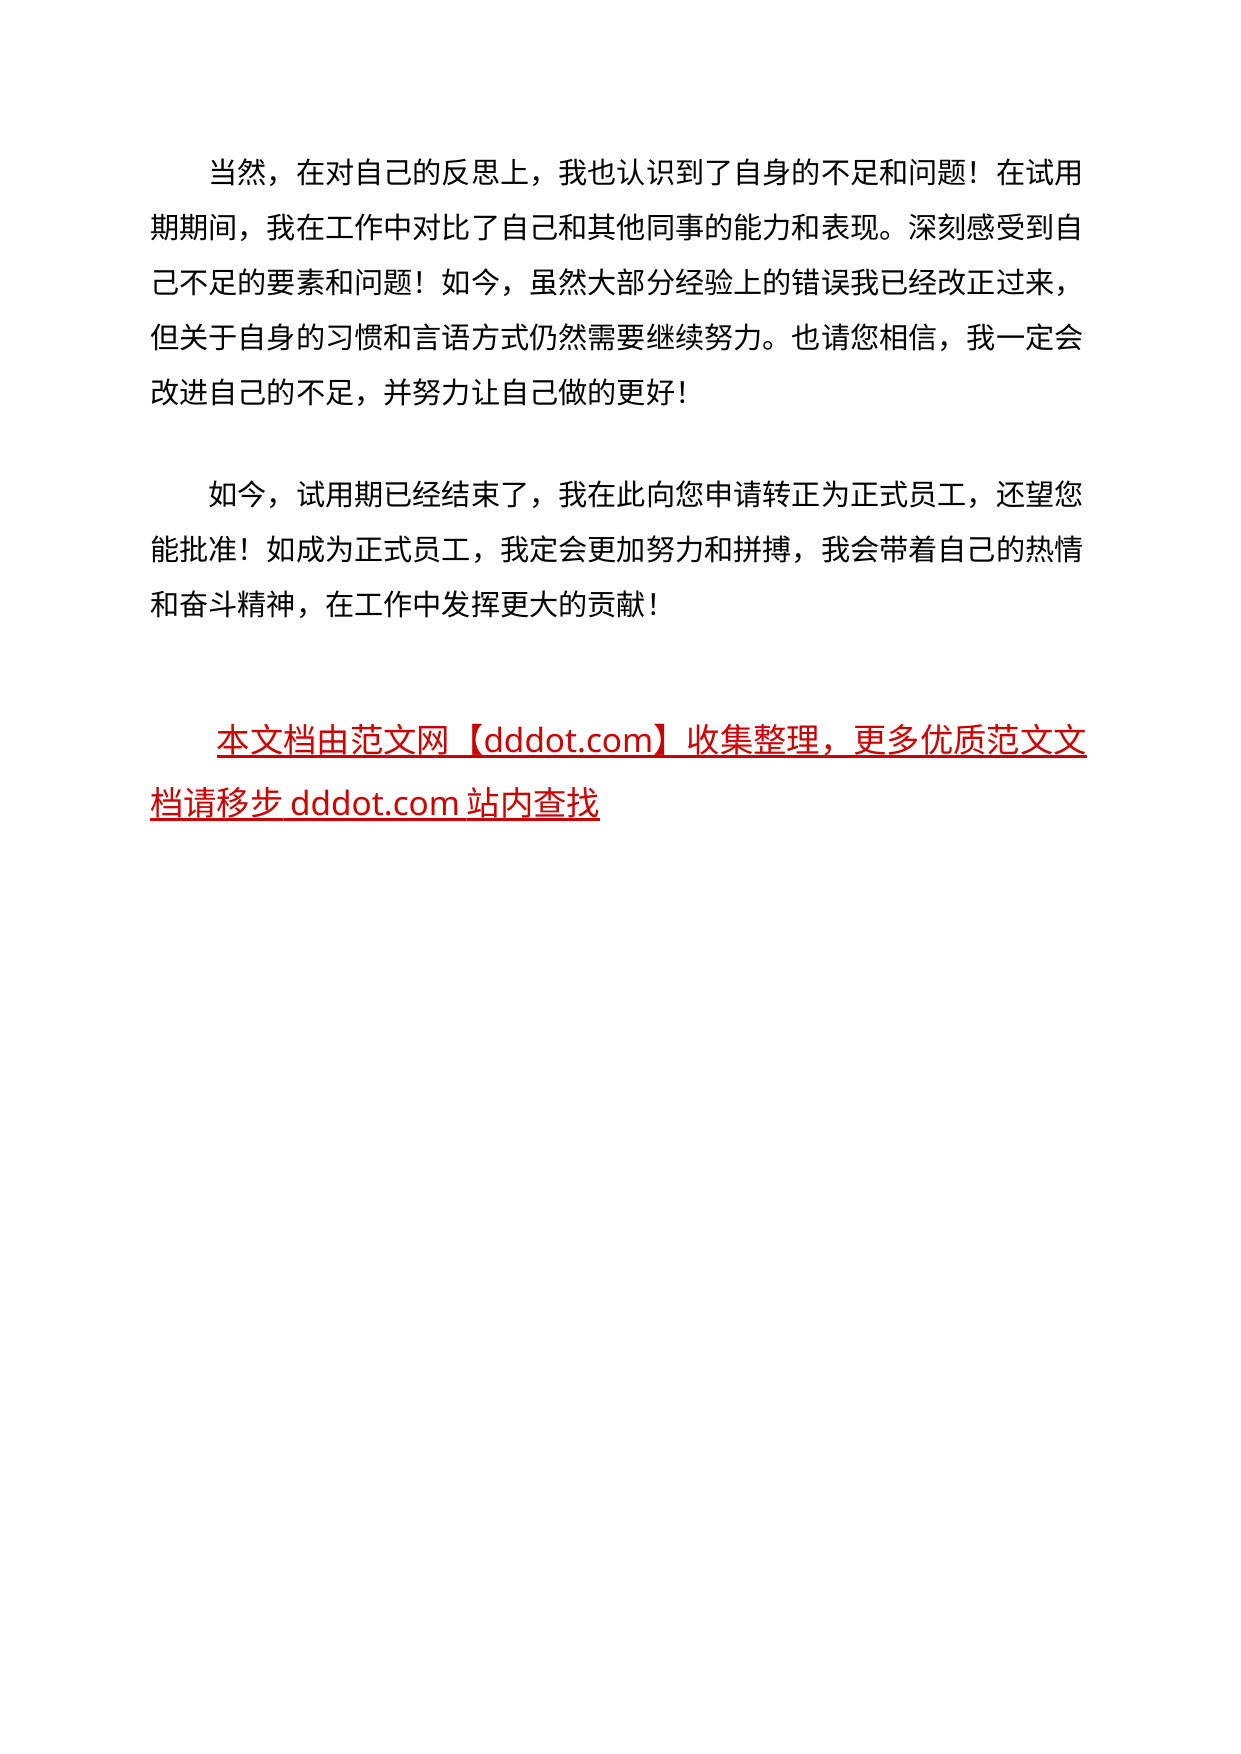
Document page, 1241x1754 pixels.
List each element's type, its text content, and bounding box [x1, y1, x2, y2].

text 本文档由范文网【dddot.com】收集整理，更多优质范文文档请移步dddot.com站内查找 [150, 714, 1090, 825]
text 如今，试用期已经结束了，我在此向您申请转正为正式员工，还望您能批准！如成为正式员工，我定会更加努力和拼搏，我会带着自己的热情和奋斗精神，在工作中发挥更大的贡献！ [150, 471, 1090, 623]
text 当然，在对自己的反思上，我也认识到了自身的不足和问题！在试用期期间，我在工作中对比了自己和其他同事的能力和表现。深刻感受到自己不足的要素和问题！如今，虽然大部分经验上的错误我已经改正过来，但关于自身的习惯和言语方式仍然需要继续努力。也请您相信，我一定会改进自己的不足，并努力让自己做的更好！ [150, 150, 1090, 412]
